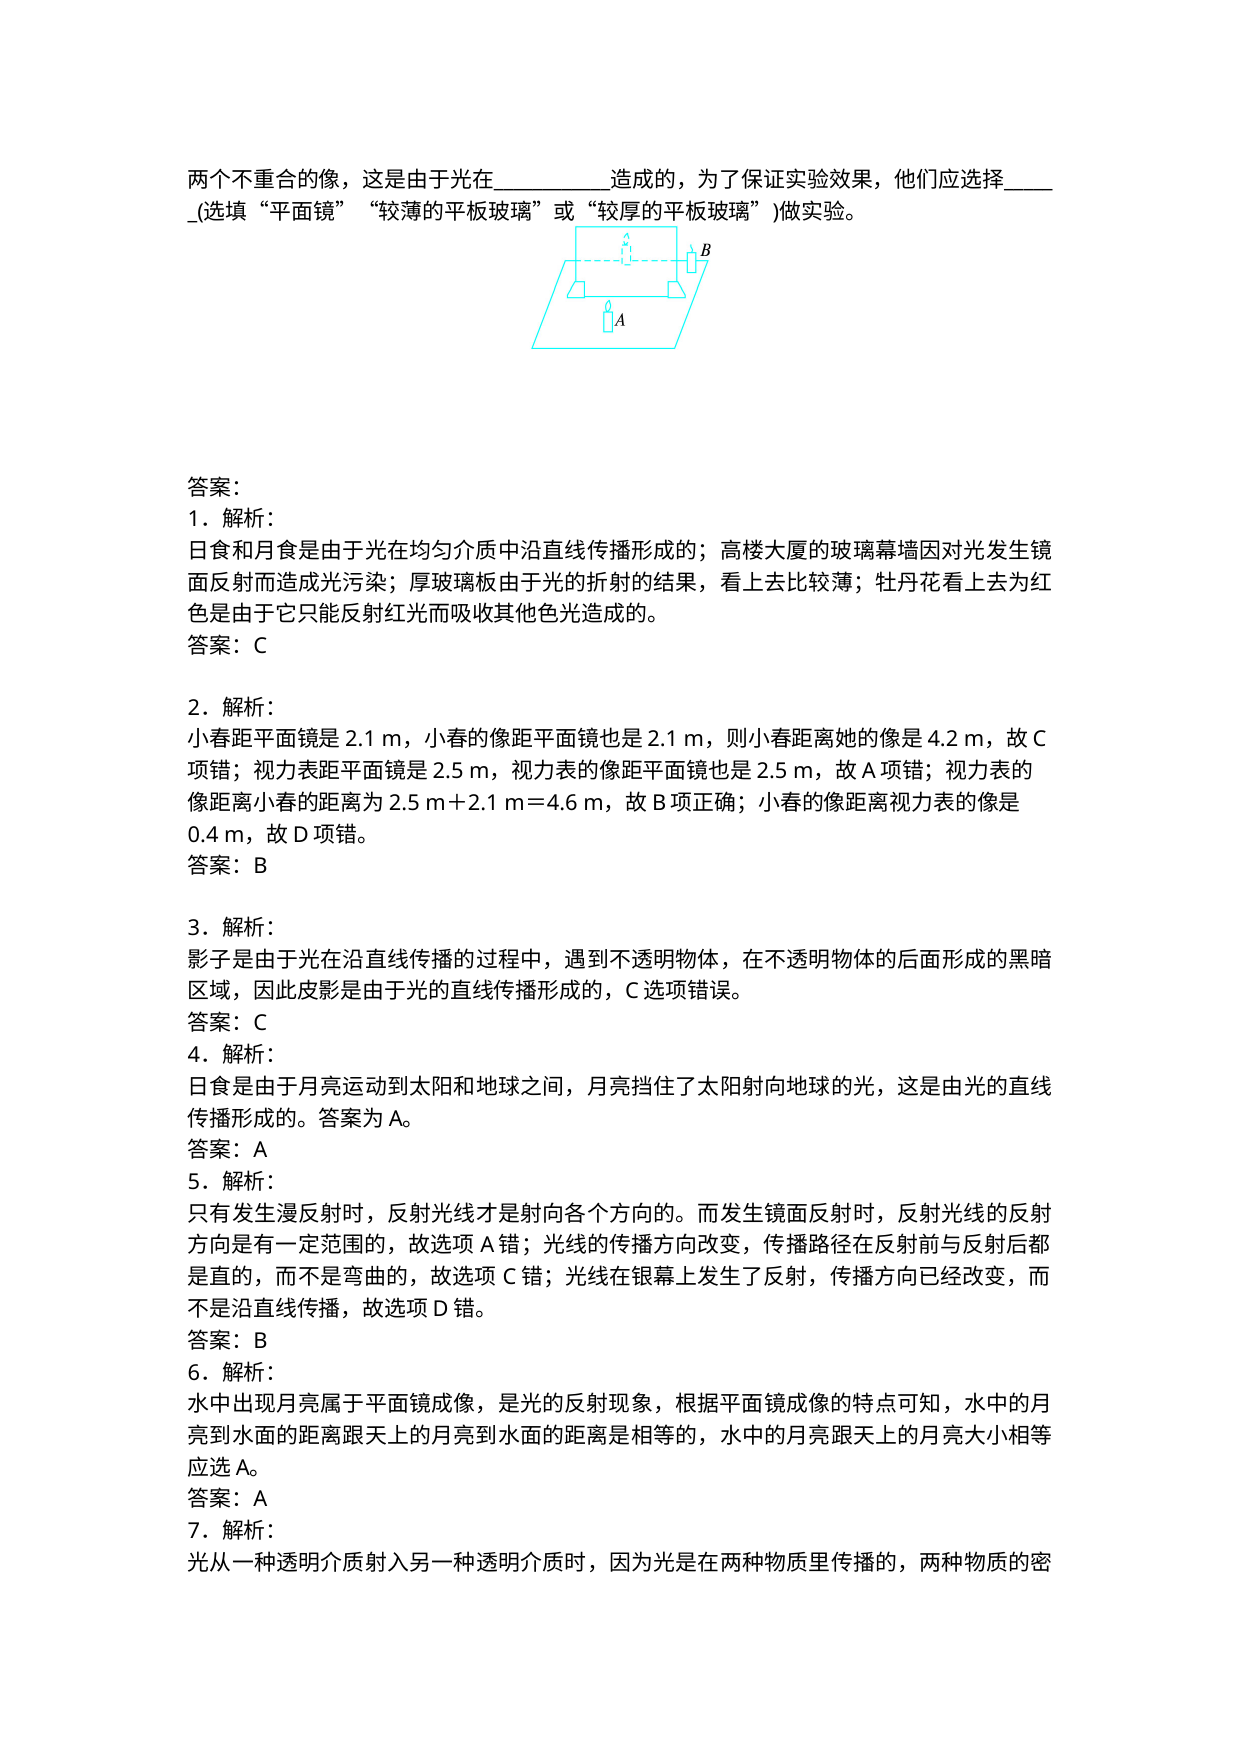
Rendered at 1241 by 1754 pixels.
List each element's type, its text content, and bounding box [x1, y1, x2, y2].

text 5．解析： [187, 1164, 1053, 1196]
text 答案：B [187, 848, 1053, 880]
text 答案：A [187, 1481, 1053, 1513]
text 只有发生漫反射时，反射光线才是射向各个方向的。而发生镜面反射时，反射光线的反射方向是有一定范围的，故选项A错；光线的传播方向改变，传播路径在反射前与反射后都是直的，而不是弯曲的，故选项C错；光线在银幕上发生了反射，传播方向已经改变，而不是沿直线传播，故选项D错。 [187, 1196, 1053, 1323]
text 影子是由于光在沿直线传播的过程中，遇到不透明物体，在不透明物体的后面形成的黑暗区域，因此皮影是由于光的直线传播形成的，C选项错误。 [187, 942, 1053, 1005]
text 小春距平面镜是，小春的像距平面镜也是，则小春距离她的像是，故C项错；视力表距平面镜是，视力表的像距平面镜也是，故A项错；视力表的像距离小春的距离为＋＝，故B项正确；小春的像距离视力表的像是，故D项错。 [187, 721, 1053, 848]
text 答案： [187, 470, 1053, 501]
text 日食是由于月亮运动到太阳和地球之间，月亮挡住了太阳射向地球的光，这是由光的直线传播形成的。答案为A。 [187, 1069, 1053, 1132]
text 3．解析： [187, 910, 1053, 942]
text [187, 1545, 1053, 1577]
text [187, 162, 1053, 226]
text 2．解析： [187, 690, 1053, 721]
text 4．解析： [187, 1037, 1053, 1069]
text 7．解析： [187, 1513, 1053, 1545]
text 答案：C [187, 628, 1053, 660]
text 日食和月食是由于光在均匀介质中沿直线传播形成的；高楼大厦的玻璃幕墙因对光发生镜面反射而造成光污染；厚玻璃板由于光的折射的结果，看上去比较薄；牡丹花看上去为红色是由于它只能反射红光而吸收其他色光造成的。 [187, 533, 1053, 628]
text 1．解析： [187, 501, 1053, 533]
text 6．解析： [187, 1354, 1053, 1386]
text 答案：B [187, 1323, 1053, 1354]
text 答案：C [187, 1005, 1053, 1037]
text 答案：A [187, 1132, 1053, 1164]
text 水中出现月亮属于平面镜成像，是光的反射现象，根据平面镜成像的特点可知，水中的月亮到水面的距离跟天上的月亮到水面的距离是相等的，水中的月亮跟天上的月亮大小相等，应选A。 [187, 1386, 1053, 1481]
